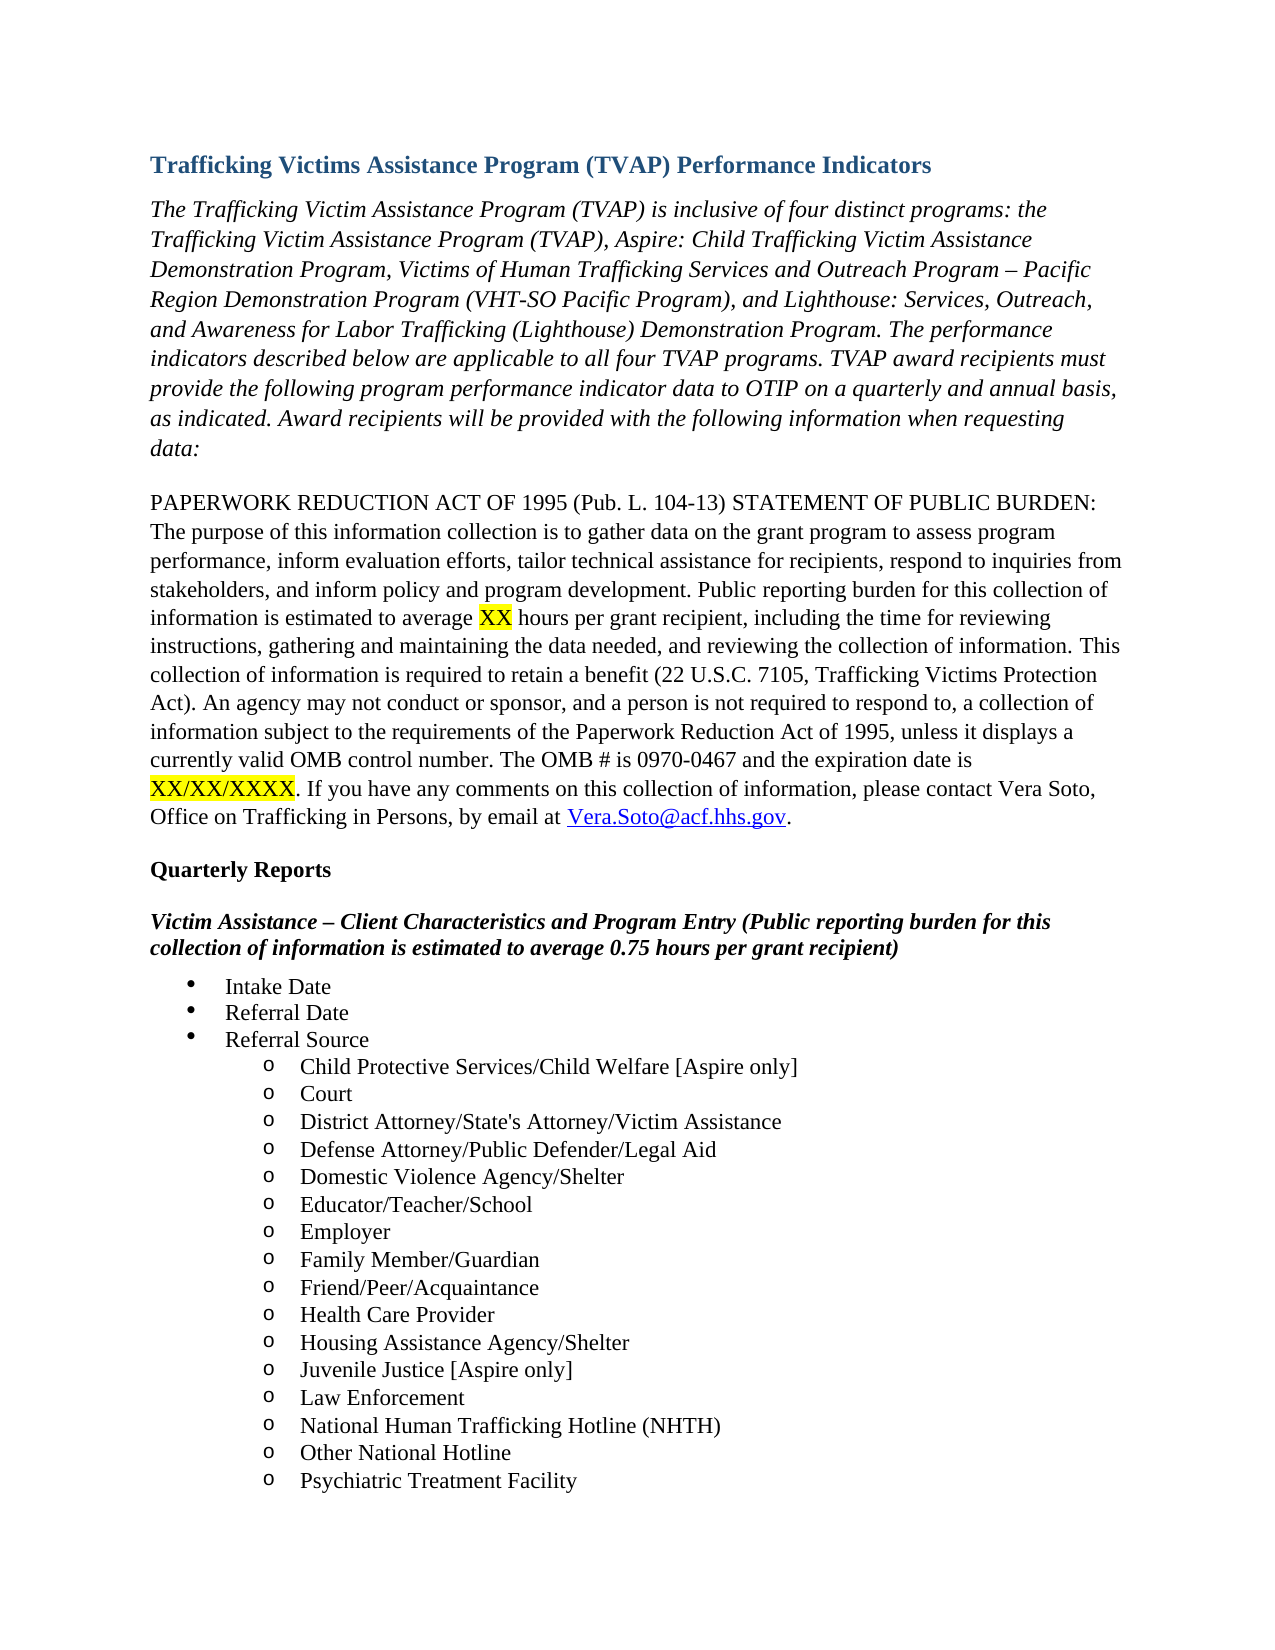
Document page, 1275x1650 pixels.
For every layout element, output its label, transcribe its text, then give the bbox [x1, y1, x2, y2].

list Court [262, 1080, 1125, 1107]
text Trafficking Victims Assistance Program (TVAP) Performance Indicators [150, 150, 1125, 179]
list National Human Trafficking Hotline (NHTH) [262, 1411, 1125, 1439]
list Child Protective Services/Child Welfare [Aspire only] [262, 1052, 1125, 1080]
list Referral Date [187, 999, 1125, 1026]
list Family Member/Guardian [262, 1245, 1125, 1273]
list Referral Source [187, 1026, 1125, 1052]
list Domestic Violence Agency/Shelter [262, 1163, 1125, 1190]
text The Trafficking Victim Assistance Program (TVAP) is inclusive of four distinct programs: the Trafficking Victim Assistance Program (TVAP), Aspire: Child Trafficking Victim Assistance Demonstration Program, Victims of Human Trafficking Services and Outreach Program – Pacific Region Demonstration Program (VHT-SO Pacific Program), and Lighthouse: Services, Outreach, and Awareness for Labor Trafficking (Lighthouse) Demonstration Program. The performance indicators described below are applicable to all four TVAP programs. TVAP award recipients must provide the following program performance indicator data to OTIP on a quarterly and annual basis, as indicated. Award recipients will be provided with the following information when requesting data: [150, 195, 1125, 461]
list Housing Assistance Agency/Shelter [262, 1328, 1125, 1356]
list Educator/Teacher/School [262, 1190, 1125, 1218]
list Defense Attorney/Public Defender/Legal Aid [262, 1135, 1125, 1163]
text Victim Assistance – Client Characteristics and Program Entry (Public reporting burden for this collection of information is estimated to average 0.75 hours per grant recipient) [150, 908, 1125, 961]
list Psychiatric Treatment Facility [262, 1466, 1125, 1494]
list Juvenile Justice [Aspire only] [262, 1356, 1125, 1383]
list Other National Hotline [262, 1439, 1125, 1466]
list Employer [262, 1218, 1125, 1245]
text Quarterly Reports [150, 857, 1125, 883]
text PAPERWORK REDUCTION ACT OF 1995 (Pub. L. 104-13) STATEMENT OF PUBLIC BURDEN: The purpose of this information collection is to gather data on the grant program to assess program performance, inform evaluation efforts, tailor technical assistance for recipients, respond to inquiries from stakeholders, and inform policy and program development. Public reporting burden for this collection of information is estimated to average XX hours per grant recipient, including the time for reviewing instructions, gathering and maintaining the data needed, and reviewing the collection of information. This collection of information is required to retain a benefit (22 U.S.C. 7105, Trafficking Victims Protection Act). An agency may not conduct or sponsor, and a person is not required to respond to, a collection of information subject to the requirements of the Paperwork Reduction Act of 1995, unless it displays a currently valid OMB control number. The OMB # is 0970-0467 and the expiration date is XX/XX/XXXX. If you have any comments on this collection of information, please contact Vera Soto, Office on Trafficking in Persons, by email at Vera.Soto@acf.hhs.gov. [150, 488, 1125, 829]
list Friend/Peer/Acquaintance [262, 1273, 1125, 1301]
list Health Care Provider [262, 1301, 1125, 1328]
list Intake Date [187, 973, 1125, 999]
list Law Enforcement [262, 1383, 1125, 1411]
list District Attorney/State's Attorney/Victim Assistance [262, 1107, 1125, 1135]
